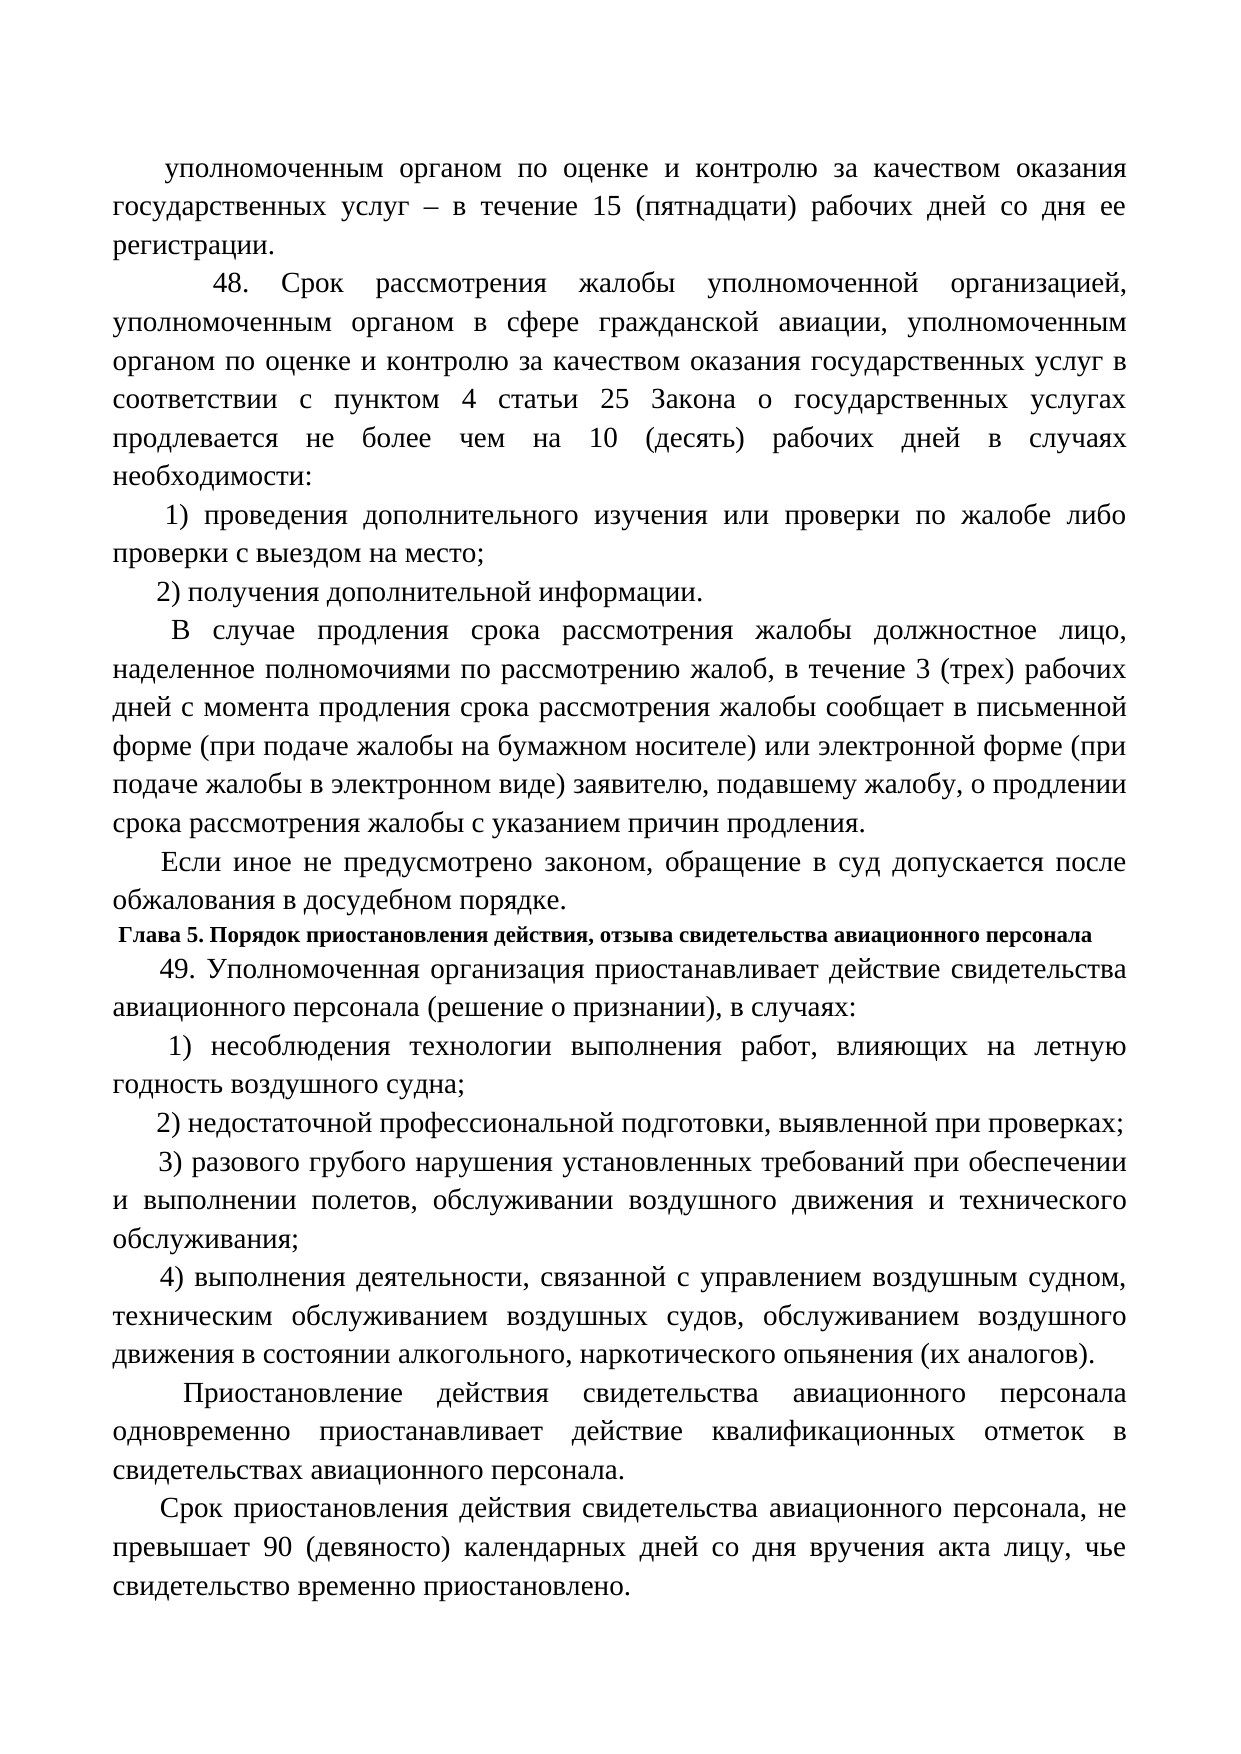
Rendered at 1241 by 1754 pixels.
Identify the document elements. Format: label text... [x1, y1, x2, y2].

text 49. Уполномоченная организация приостанавливает действие свидетельства авиационного персонала (решение о признании), в случаях: [112, 951, 1128, 1023]
text уполномоченным органом по оценке и контролю за качеством оказания государственных услуг – в течение 15 (пятнадцати) рабочих дней со дня ее регистрации. [112, 150, 1128, 261]
text В случае продления срока рассмотрения жалобы должностное лицо, наделенное полномочиями по рассмотрению жалоб, в течение 3 (трех) рабочих дней с момента продления срока рассмотрения жалобы сообщает в письменной форме (при подаче жалобы на бумажном носителе) или электронной форме (при подаче жалобы в электронном виде) заявителю, подавшему жалобу, о продлении срока рассмотрения жалобы с указанием причин продления. [112, 612, 1128, 839]
text 1) проведения дополнительного изучения или проверки по жалобе либо проверки с выездом на место; [112, 497, 1128, 569]
text Глава 5. Порядок приостановления действия, отзыва свидетельства авиационного персонала [112, 921, 1128, 947]
text Срок приостановления действия свидетельства авиационного персонала, не превышает 90 (девяносто) календарных дней со дня вручения акта лицу, чье свидетельство временно приостановлено. [112, 1491, 1128, 1601]
text 3) разового грубого нарушения установленных требований при обеспечении и выполнении полетов, обслуживании воздушного движения и технического обслуживания; [112, 1144, 1128, 1254]
text 2) недостаточной профессиональной подготовки, выявленной при проверках; [112, 1105, 1128, 1139]
text Если иное не предусмотрено законом, обращение в суд допускается после обжалования в досудебном порядке. [112, 844, 1128, 916]
text 4) выполнения деятельности, связанной с управлением воздушным судном, техническим обслуживанием воздушных судов, обслуживанием воздушного движения в состоянии алкогольного, наркотического опьянения (их аналогов). [112, 1259, 1128, 1370]
text 2) получения дополнительной информации. [112, 574, 1128, 607]
text Приостановление действия свидетельства авиационного персонала одновременно приостанавливает действие квалификационных отметок в свидетельствах авиационного персонала. [112, 1375, 1128, 1486]
text 48. Срок рассмотрения жалобы уполномоченной организацией, уполномоченным органом в сфере гражданской авиации, уполномоченным органом по оценке и контролю за качеством оказания государственных услуг в соответствии с пунктом 4 статьи 25 Закона о государственных услугах продлевается не более чем на 10 (десять) рабочих дней в случаях необходимости: [112, 266, 1128, 492]
text 1) несоблюдения технологии выполнения работ, влияющих на летную годность воздушного судна; [112, 1028, 1128, 1100]
